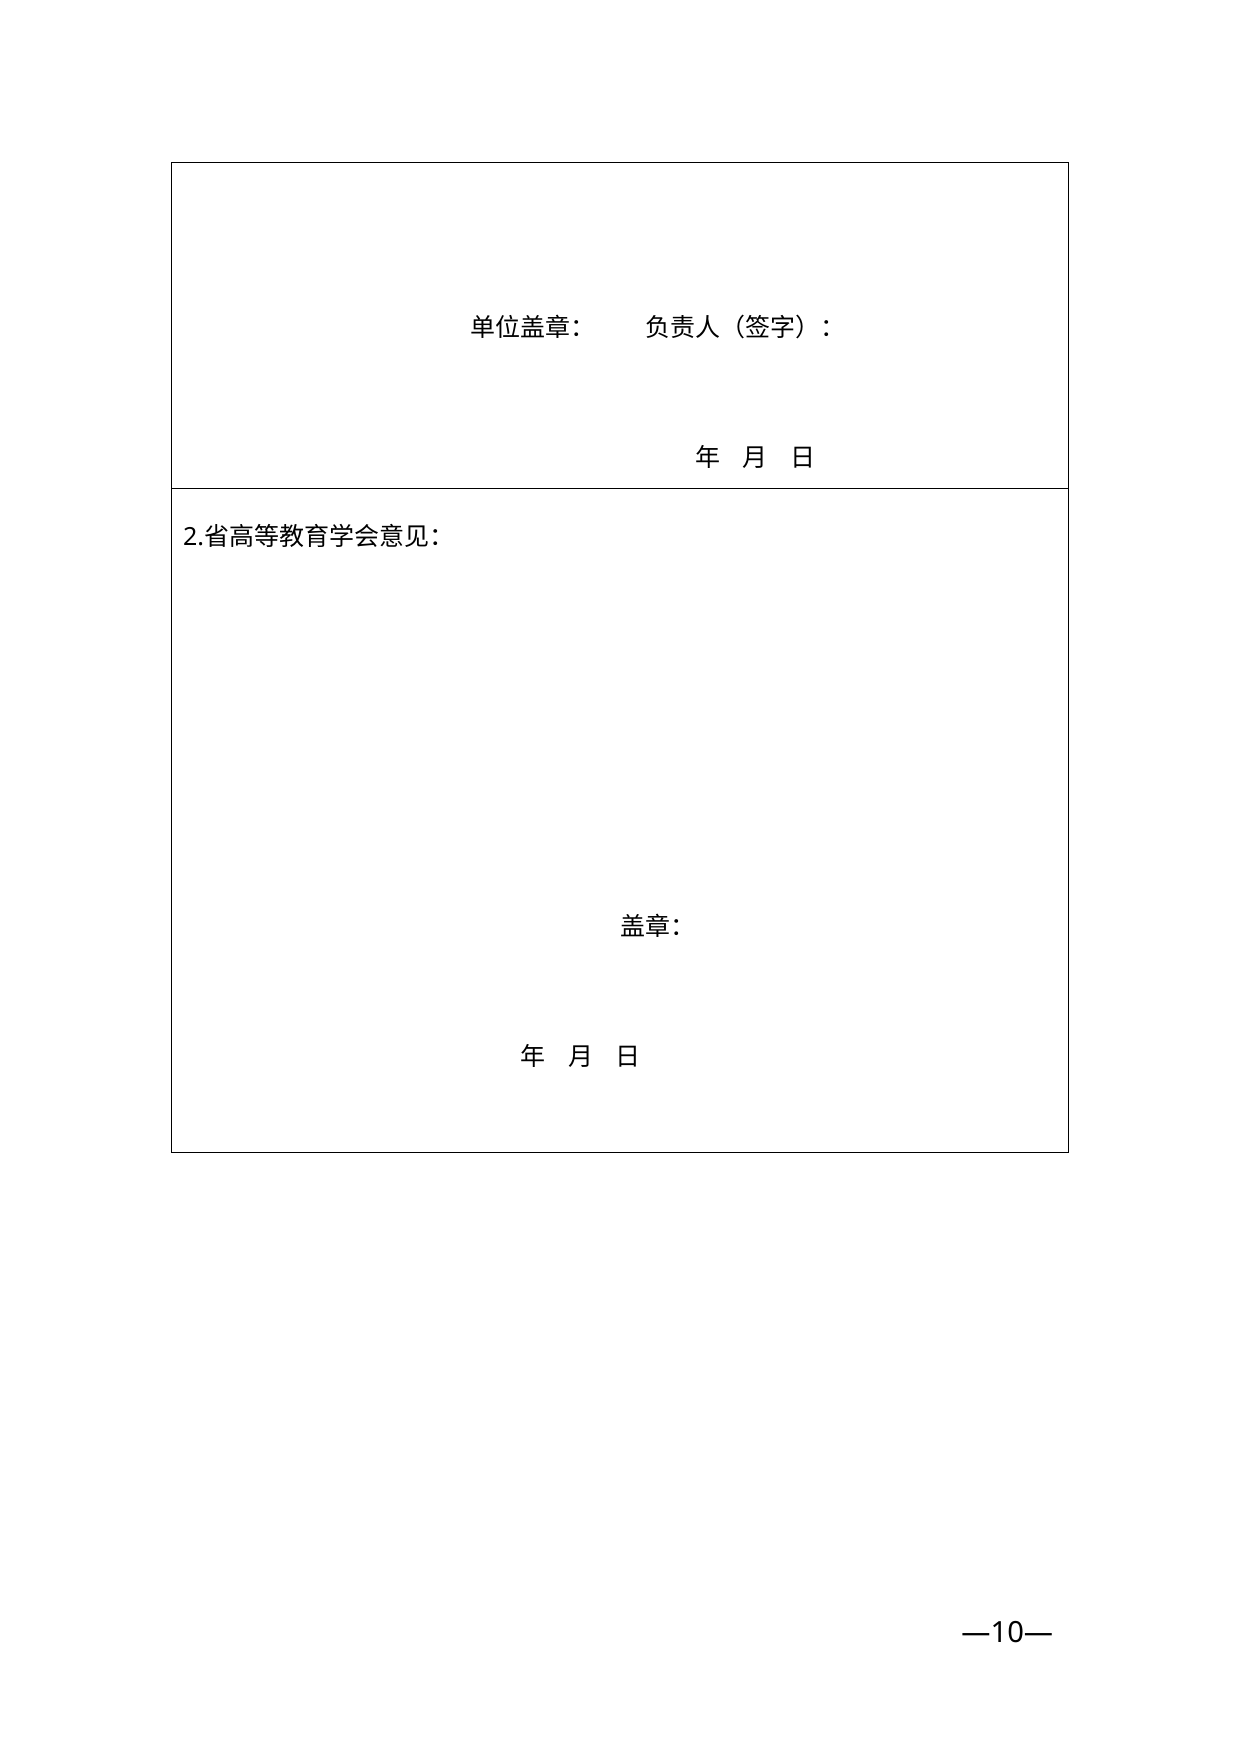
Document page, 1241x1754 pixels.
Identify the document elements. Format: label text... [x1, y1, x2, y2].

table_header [172, 163, 1068, 488]
table_cell 2.省高等教育学会意见： 盖章： 年 月 日 [172, 489, 1068, 1152]
